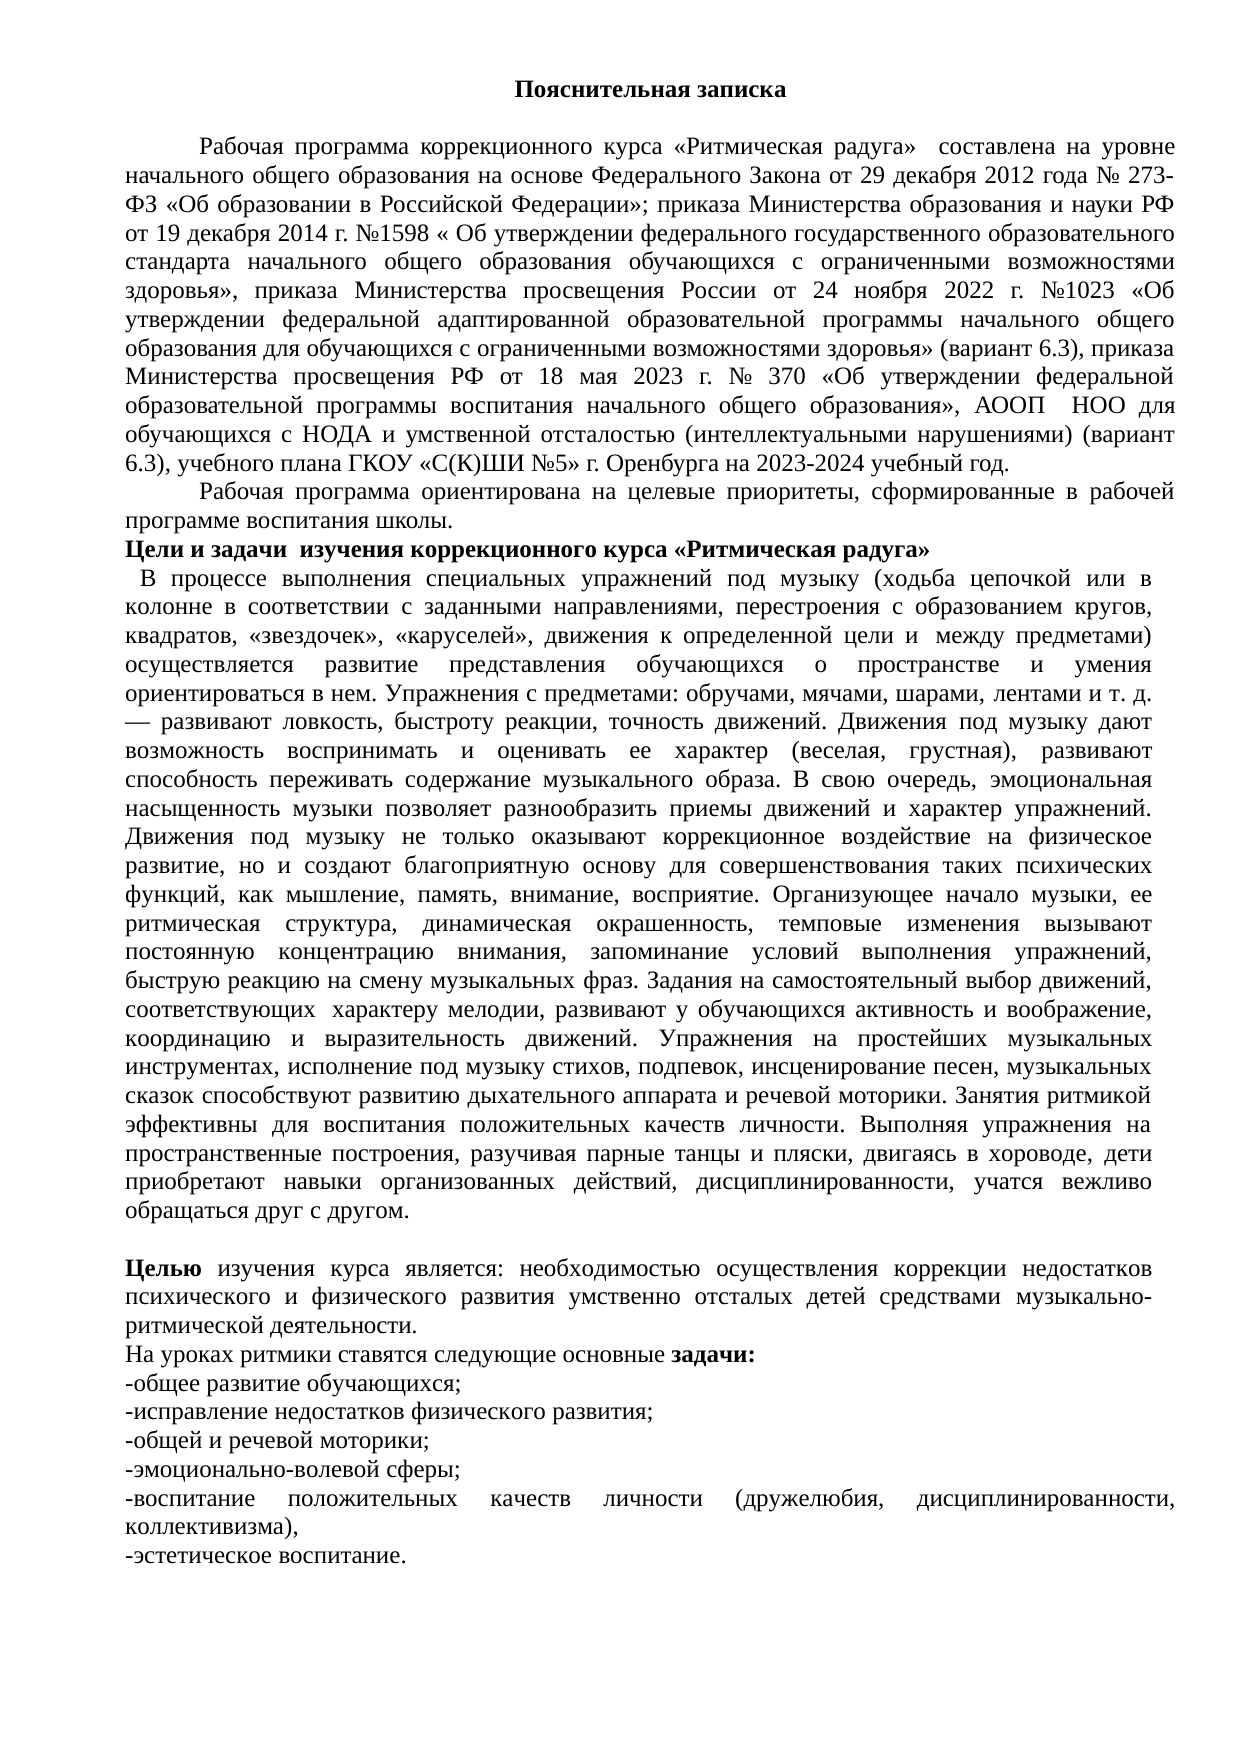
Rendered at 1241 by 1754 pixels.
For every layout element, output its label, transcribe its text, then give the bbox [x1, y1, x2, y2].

text На уроках ритмики ставятся следующие основные задачи: [125, 1339, 1176, 1368]
text -общее развитие обучающихся; [125, 1368, 1176, 1396]
subtitle Пояснительная записка [125, 74, 1176, 103]
text -воспитание положительных качеств личности (дружелюбия, дисциплинированности, коллективизма), [125, 1483, 1176, 1540]
text -эстетическое воспитание. [125, 1540, 1176, 1569]
text Рабочая программа коррекционного курса «Ритмическая радуга» составлена на уровне начального общего образования на основе Федерального Закона от 29 декабря 2012 года № 273-ФЗ «Об образовании в Российской Федерации»; приказа Министерства образования и науки РФ от 19 декабря 2014 г. №1598 « Об утверждении федерального государственного образовательного стандарта начального общего образования обучающихся с ограниченными возможностями здоровья», приказа Министерства просвещения России от 24 ноября 2022 г. №1023 «Об утверждении федеральной адаптированной образовательной программы начального общего образования для обучающихся с ограниченными возможностями здоровья» (вариант 6.3), приказа Министерства просвещения РФ от 18 мая 2023 г. № 370 «Об утверждении федеральной образовательной программы воспитания начального общего образования», АООП НОО для обучающихся с НОДА и умственной отсталостью (интеллектуальными нарушениями) (вариант 6.3), учебного плана ГКОУ «С(К)ШИ №5» г. Оренбурга на 2023-2024 учебный год. [125, 131, 1176, 476]
text Цели и задачи изучения коррекционного курса «Ритмическая радуга» [125, 534, 1176, 563]
text -общей и речевой моторики; [125, 1425, 1176, 1454]
text Рабочая программа ориентирована на целевые приоритеты, сформированные в рабочей программе воспитания школы. [125, 476, 1176, 534]
text -эмоционально-волевой сферы; [125, 1454, 1176, 1483]
text В процессе выполнения специальных упражнений под музыку (ходьба цепочкой или в колонне в соответствии с заданными направлениями, перестроения с образованием кругов, квадратов, «звездочек», «каруселей», движения к определенной цели и между предметами) осуществляется развитие представления обучающихся о пространстве и умения ориентироваться в нем. Упражнения с предметами: обручами, мячами, шарами, лентами и т. д. — развивают ловкость, быстроту реакции, точность движений. Движения под музыку дают возможность воспринимать и оценивать ее характер (веселая, грустная), развивают способность переживать содержание музыкального образа. В свою очередь, эмоциональная насыщенность музыки позволяет разнообразить приемы движений и характер упражнений. Движения под музыку не только оказывают коррекционное воздействие на физическое развитие, но и создают благоприятную основу для совершенствования таких психических функций, как мышление, память, внимание, восприятие. Организующее начало музыки, ее ритмическая структура, динамическая окрашенность, темповые изменения вызывают постоянную концентрацию внимания, запоминание условий выполнения упражнений, быструю реакцию на смену музыкальных фраз. Задания на самостоятельный выбор движений, соответствующих характеру мелодии, развивают у обучающихся активность и воображение, координацию и выразительность движений. Упражнения на простейших музыкальных инструментах, исполнение под музыку стихов, подпевок, инсценирование песен, музыкальных сказок способствуют развитию дыхательного аппарата и речевой моторики. Занятия ритмикой эффективны для воспитания положительных качеств личности. Выполняя упражнения на пространственные построения, разучивая парные танцы и пляски, двигаясь в хороводе, дети приобретают навыки организованных действий, дисциплинированности, учатся вежливо обращаться друг с другом. [125, 563, 1152, 1224]
text -исправление недостатков физического развития; [125, 1396, 1176, 1425]
text Целью изучения курса является: необходимостью осуществления коррекции недостатков психического и физического развития умственно отсталых детей средствами музыкально-ритмической деятельности. [125, 1253, 1152, 1339]
